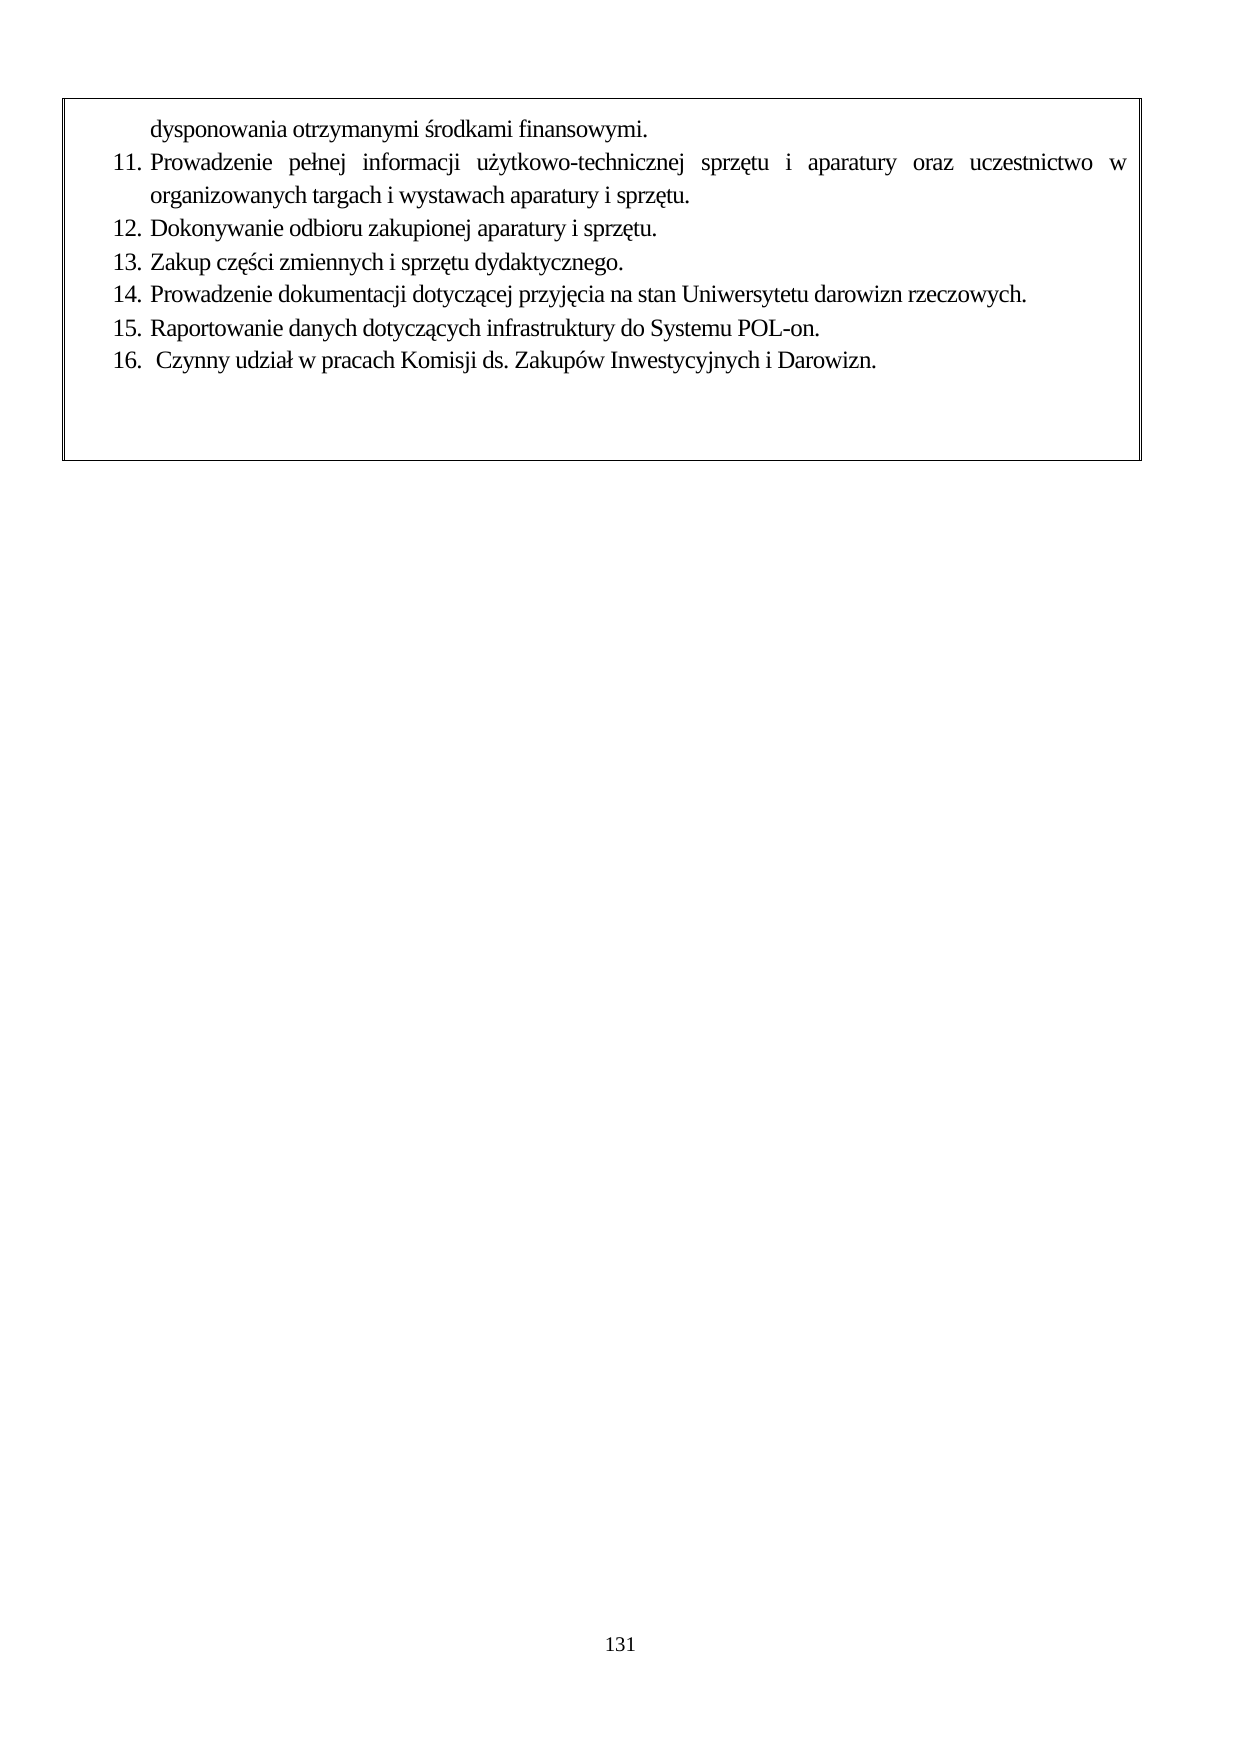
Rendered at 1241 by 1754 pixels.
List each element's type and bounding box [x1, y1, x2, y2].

table_cell [65, 99, 1139, 460]
